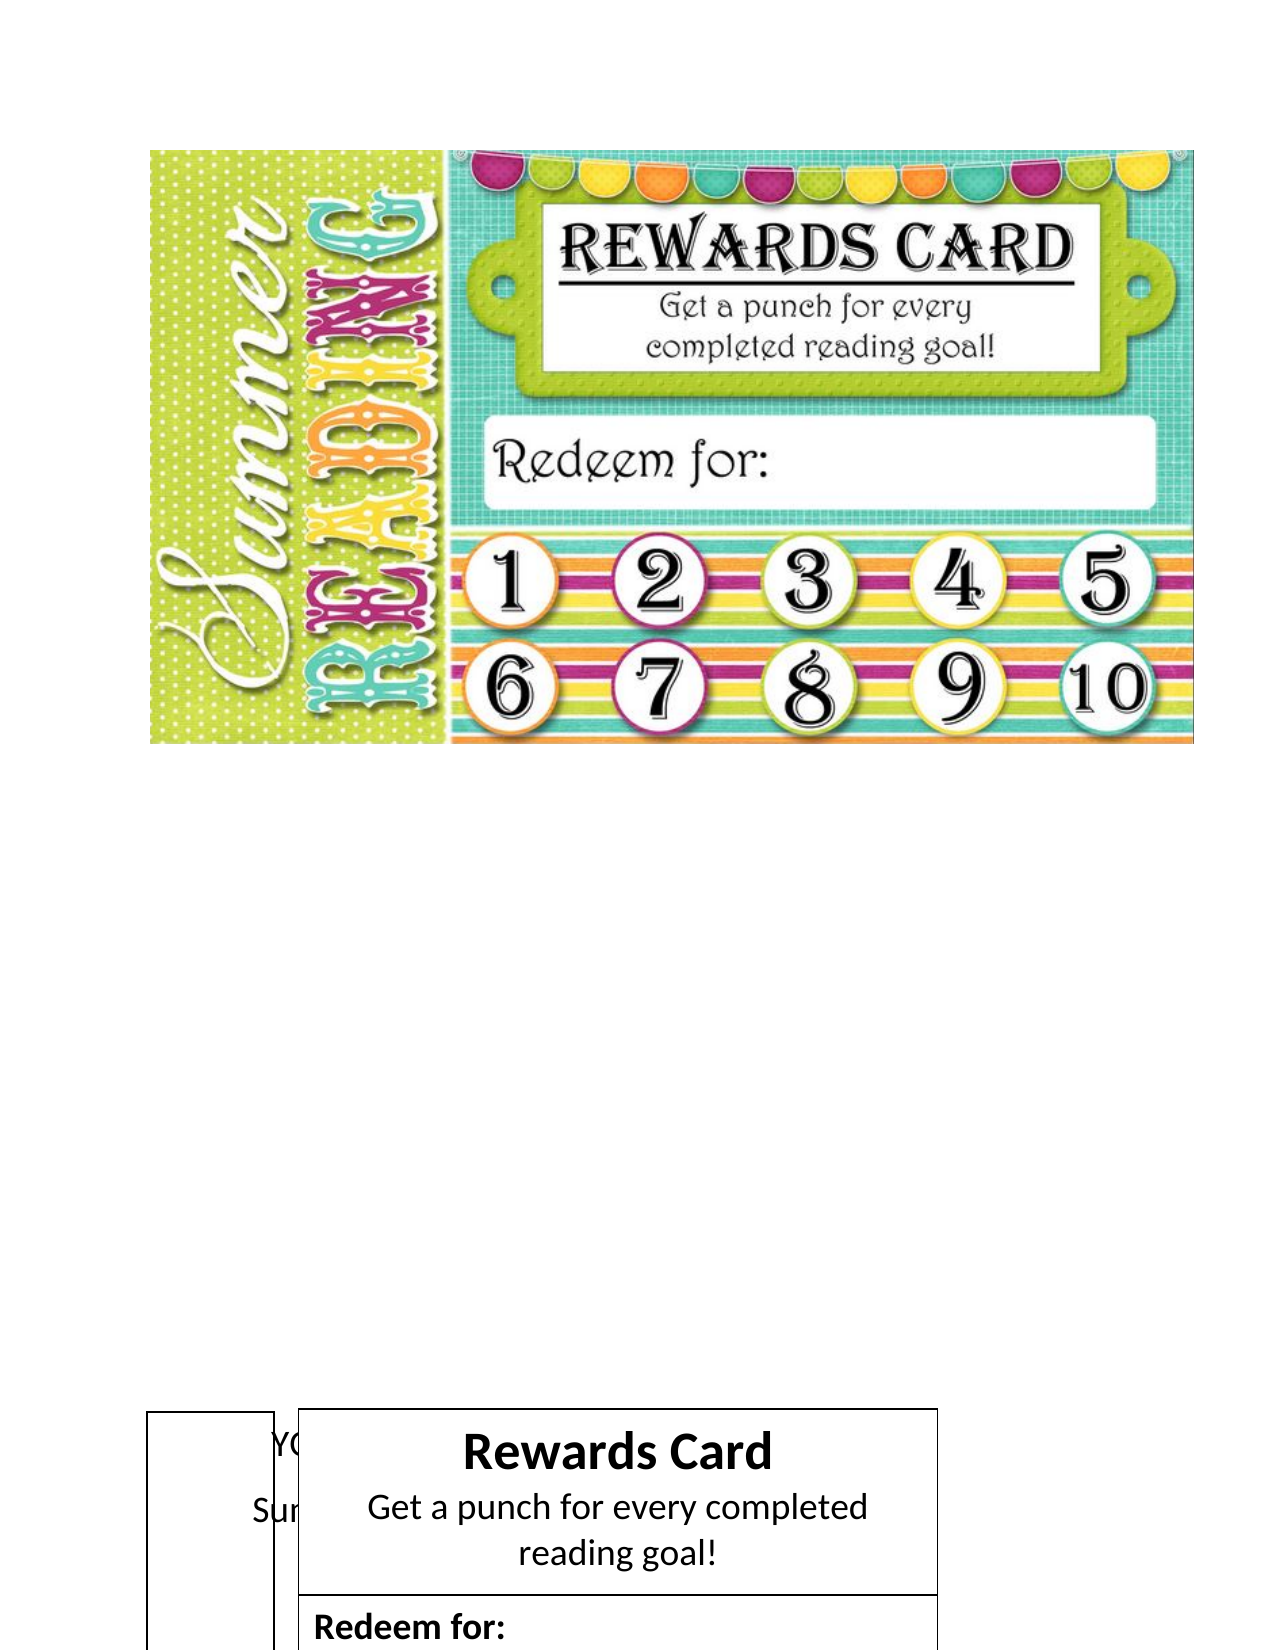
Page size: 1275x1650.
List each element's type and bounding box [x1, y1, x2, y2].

picture [150, 150, 1194, 744]
